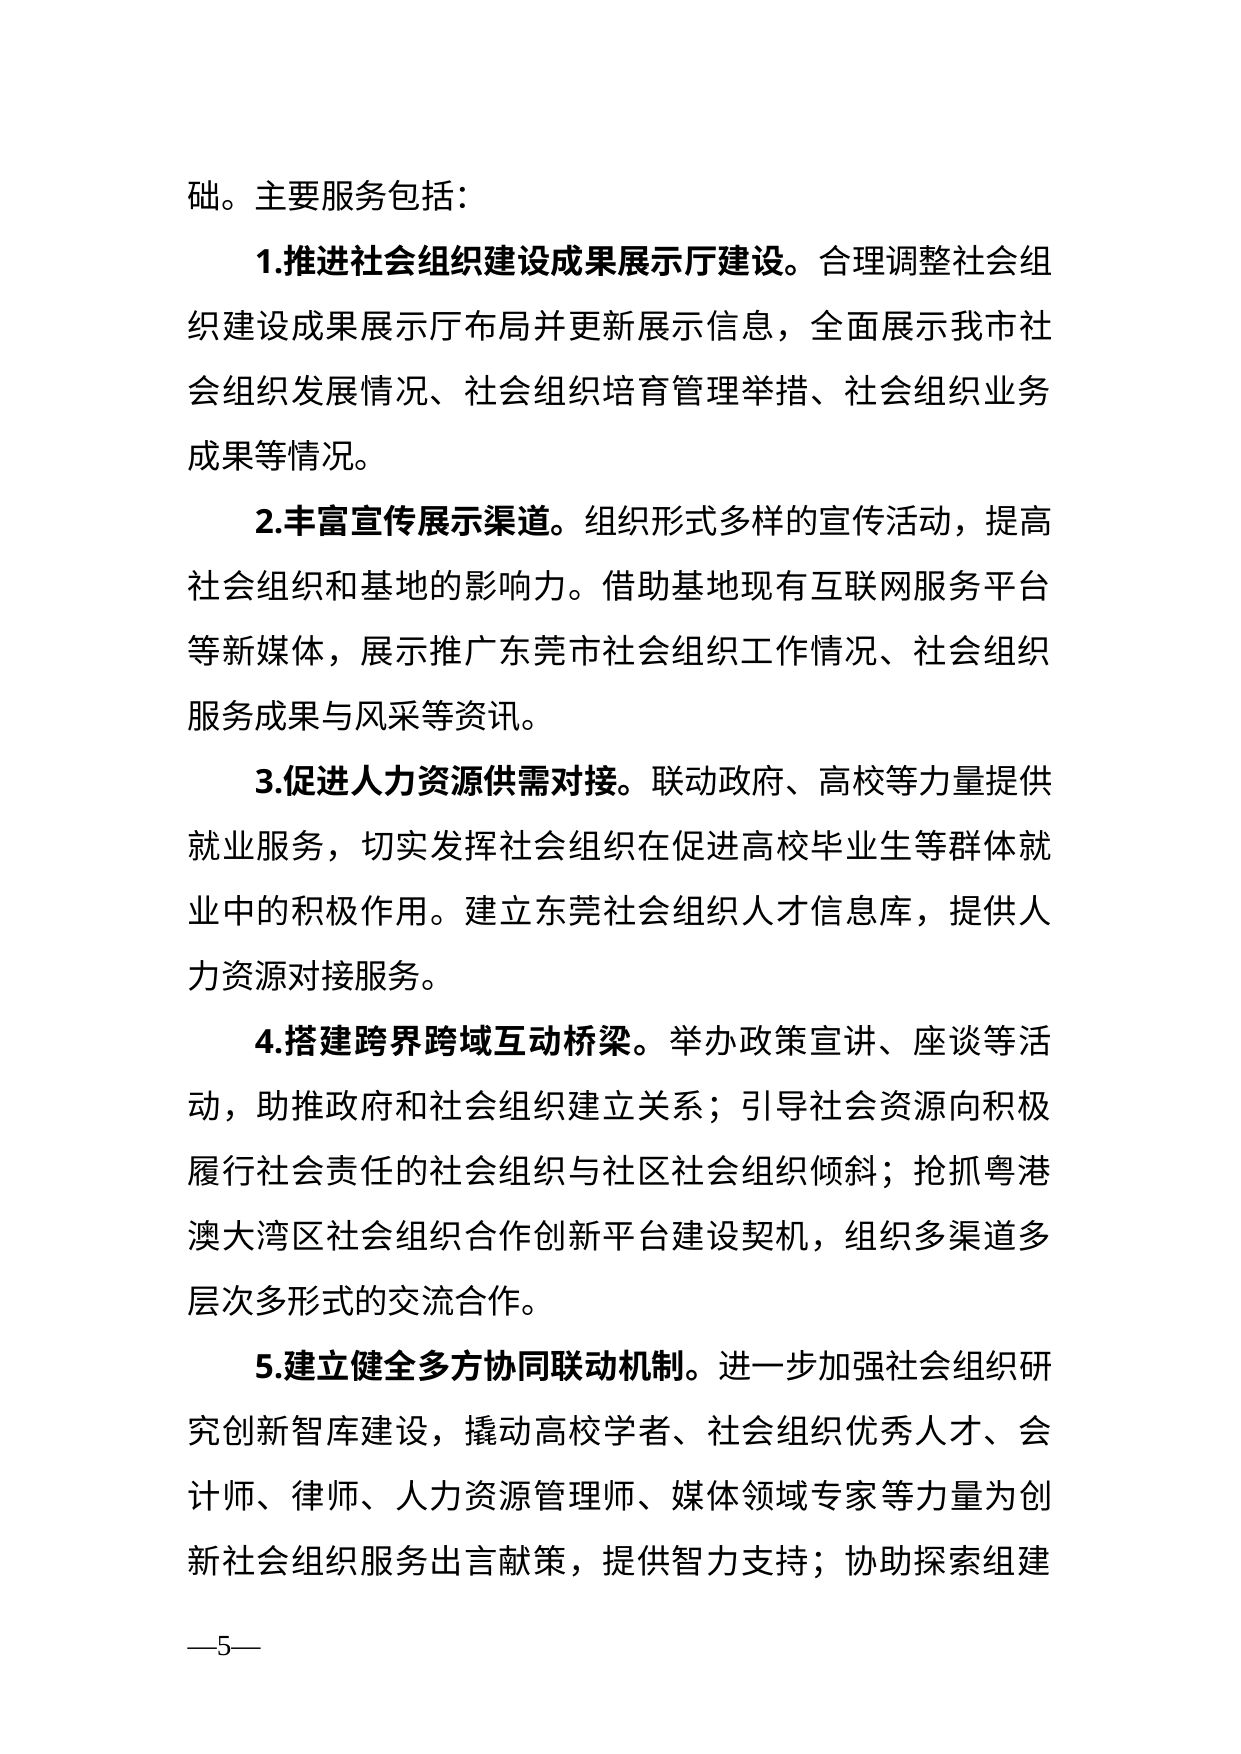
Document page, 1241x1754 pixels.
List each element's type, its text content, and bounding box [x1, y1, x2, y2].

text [187, 162, 1053, 227]
text 1.推进社会组织建设成果展示厅建设。合理调整社会组织建设成果展示厅布局并更新展示信息，全面展示我市社会组织发展情况、社会组织培育管理举措、社会组织业务成果等情况。 [187, 227, 1053, 487]
text 2.丰富宣传展示渠道。组织形式多样的宣传活动，提高社会组织和基地的影响力。借助基地现有互联网服务平台等新媒体，展示推广东莞市社会组织工作情况、社会组织服务成果与风采等资讯。 [187, 487, 1053, 747]
text 3.促进人力资源供需对接。联动政府、高校等力量提供就业服务，切实发挥社会组织在促进高校毕业生等群体就业中的积极作用。建立东莞社会组织人才信息库，提供人力资源对接服务。 [187, 747, 1053, 1007]
text 4.搭建跨界跨域互动桥梁。举办政策宣讲、座谈等活动，助推政府和社会组织建立关系；引导社会资源向积极履行社会责任的社会组织与社区社会组织倾斜；抢抓粤港澳大湾区社会组织合作创新平台建设契机，组织多渠道多层次多形式的交流合作。 [187, 1007, 1053, 1332]
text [187, 1332, 1053, 1592]
